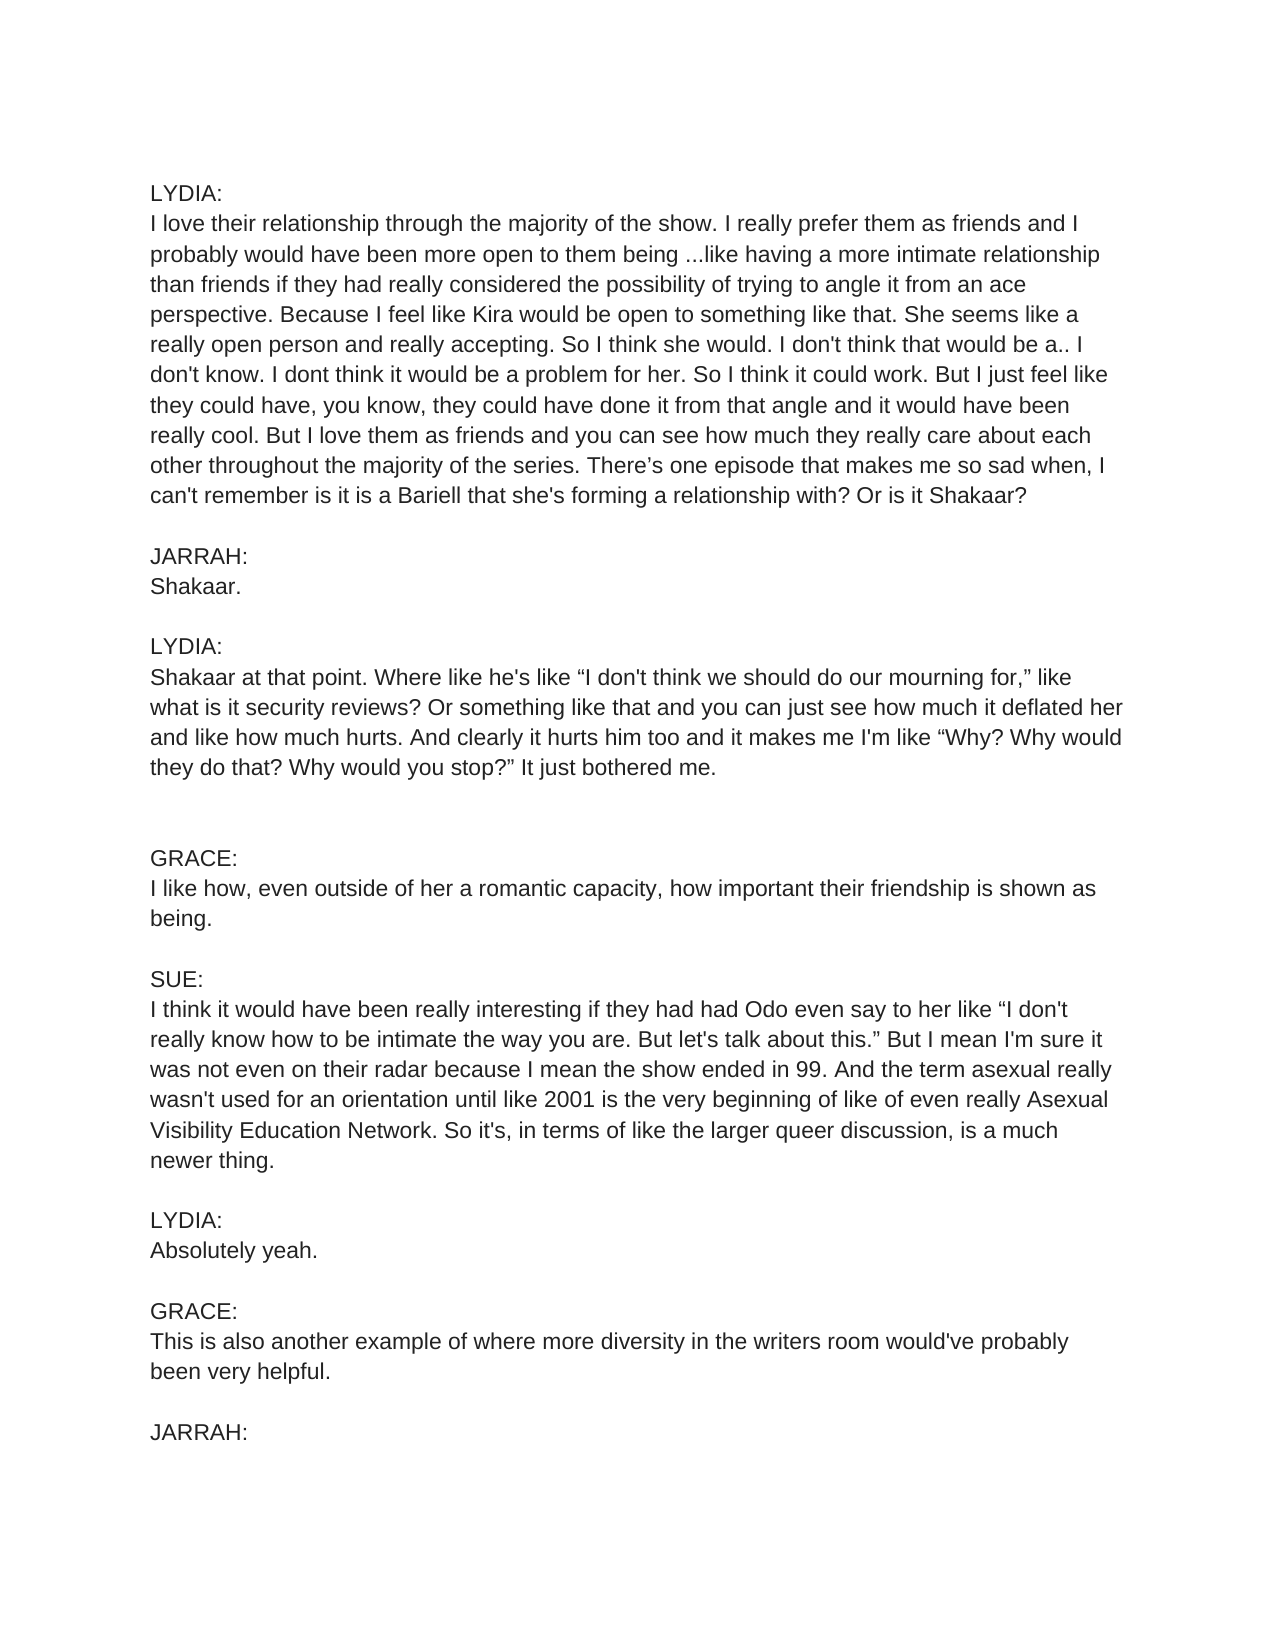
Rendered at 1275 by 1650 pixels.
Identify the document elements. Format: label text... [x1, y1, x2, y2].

text SUE: [150, 966, 1125, 992]
text LYDIA: [150, 180, 1125, 207]
text I like how, even outside of her a romantic capacity, how important their friendship is shown as being. [150, 875, 1125, 932]
text JARRAH: [150, 543, 1125, 569]
text GRACE: [150, 1298, 1125, 1324]
text This is also another example of where more diversity in the writers room would've probably been very helpful. [150, 1328, 1125, 1385]
text GRACE: [150, 845, 1125, 871]
text I love their relationship through the majority of the show. I really prefer them as friends and I probably would have been more open to them being ...like having a more intimate relationship than friends if they had really considered the possibility of trying to angle it from an ace perspective. Because I feel like Kira would be open to something like that. She seems like a really open person and really accepting. So I think she would. I don't think that would be a.. I don't know. I dont think it would be a problem for her. So I think it could work. But I just feel like they could have, you know, they could have done it from that angle and it would have been really cool. But I love them as friends and you can see how much they really care about each other throughout the majority of the series. There’s one episode that makes me so sad when, I can't remember is it is a Bariell that she's forming a relationship with? Or is it Shakaar? [150, 210, 1125, 509]
text LYDIA: [150, 633, 1125, 660]
text Shakaar. [150, 573, 1125, 599]
text Shakaar at that point. Where like he's like “I don't think we should do our mourning for,” like what is it security reviews? Or something like that and you can just see how much it deflated her and like how much hurts. And clearly it hurts him too and it makes me I'm like “Why? Why would they do that? Why would you stop?” It just bothered me. [150, 663, 1125, 781]
text Absolutely yeah. [150, 1237, 1125, 1264]
text LYDIA: [150, 1207, 1125, 1234]
text I think it would have been really interesting if they had had Odo even say to her like “I don't really know how to be intimate the way you are. But let's talk about this.” But I mean I'm sure it was not even on their radar because I mean the show ended in 99. And the term asexual really wasn't used for an orientation until like 2001 is the very beginning of like of even really Asexual Visibility Education Network. So it's, in terms of like the larger queer discussion, is a much newer thing. [150, 996, 1125, 1173]
text JARRAH: [150, 1419, 1125, 1445]
